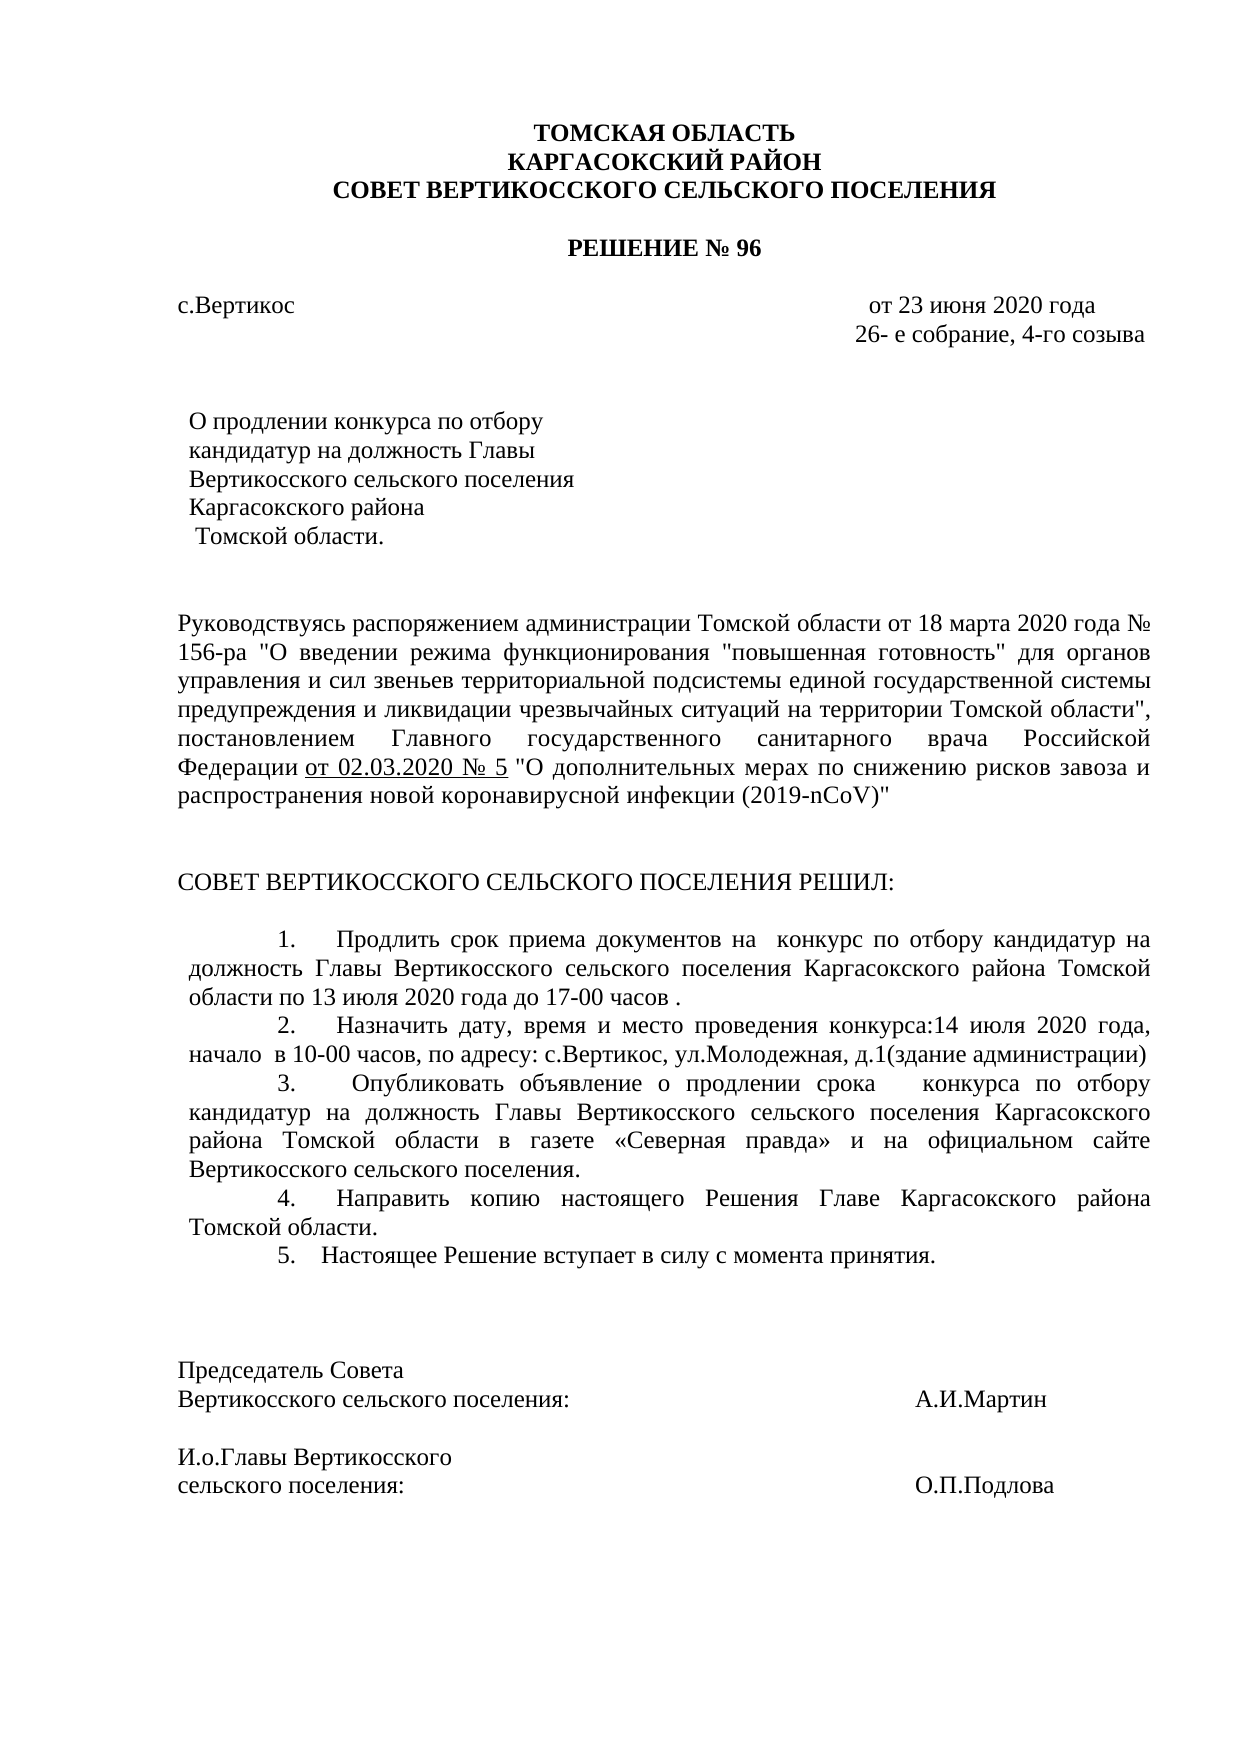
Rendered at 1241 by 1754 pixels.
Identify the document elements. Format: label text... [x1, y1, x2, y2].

table_header Продлить срок приема документов на конкурс по отбору кандидатур на должность Главы Вертикосского сельского поселения Каргасокского района Томской области по 13 июля 2020 года до 17-00 часов . Назначить дату, время и место проведения конкурса:14 июля 2020 года, начало в 10-00 часов, по адресу: с.Вертикос, ул.Молодежная, д.1(здание администрации) Опубликовать объявление о продлении срока конкурса по отбору кандидатур на должность Главы Вертикосского сельского поселения Каргасокского района Томской области в газете «Северная правда» и на официальном сайте Вертикосского сельского поселения. Направить копию настоящего Решения Главе Каргасокского района Томской области. Настоящее Решение вступает в силу с момента принятия. [177, 924, 1163, 1327]
text СОВЕТ ВЕРТИКОССКОГО СЕЛЬСКОГО ПОСЕЛЕНИЯ [177, 176, 1152, 204]
text сельского поселения: О.П.Подлова [177, 1471, 1152, 1499]
text СОВЕТ ВЕРТИКОССКОГО СЕЛЬСКОГО ПОСЕЛЕНИЯ РЕШИЛ: [177, 867, 1152, 896]
text с.Вертикос от 23 июня 2020 года [177, 291, 1152, 319]
text 26- е собрание, 4-го созыва [177, 319, 1152, 348]
text ТОМСКАЯ ОБЛАСТЬ [177, 118, 1152, 147]
text РЕШЕНИЕ № 96 [177, 233, 1152, 262]
text Руководствуясь распоряжением администрации Томской области от 18 марта 2020 года № 156-ра "О введении режима функционирования "повышенная готовность" для органов управления и сил звеньев территориальной подсистемы единой государственной системы предупреждения и ликвидации чрезвычайных ситуаций на территории Томской области", постановлением Главного государственного санитарного врача Российской Федерации от 02.03.2020 № 5 "О дополнительных мерах по снижению рисков завоза и распространения новой коронавирусной инфекции (2019-nCoV)" [177, 608, 1152, 809]
text И.о.Главы Вертикосского [177, 1442, 1152, 1471]
text Председатель Совета [177, 1356, 1152, 1384]
table_header О продлении конкурса по отбору кандидатур на должность Главы Вертикосского сельского поселения Каргасокского района Томской области. [177, 406, 674, 579]
text Вертикосского сельского поселения: А.И.Мартин [177, 1384, 1152, 1413]
text КАРГАСОКСКИЙ РАЙОН [177, 147, 1152, 176]
